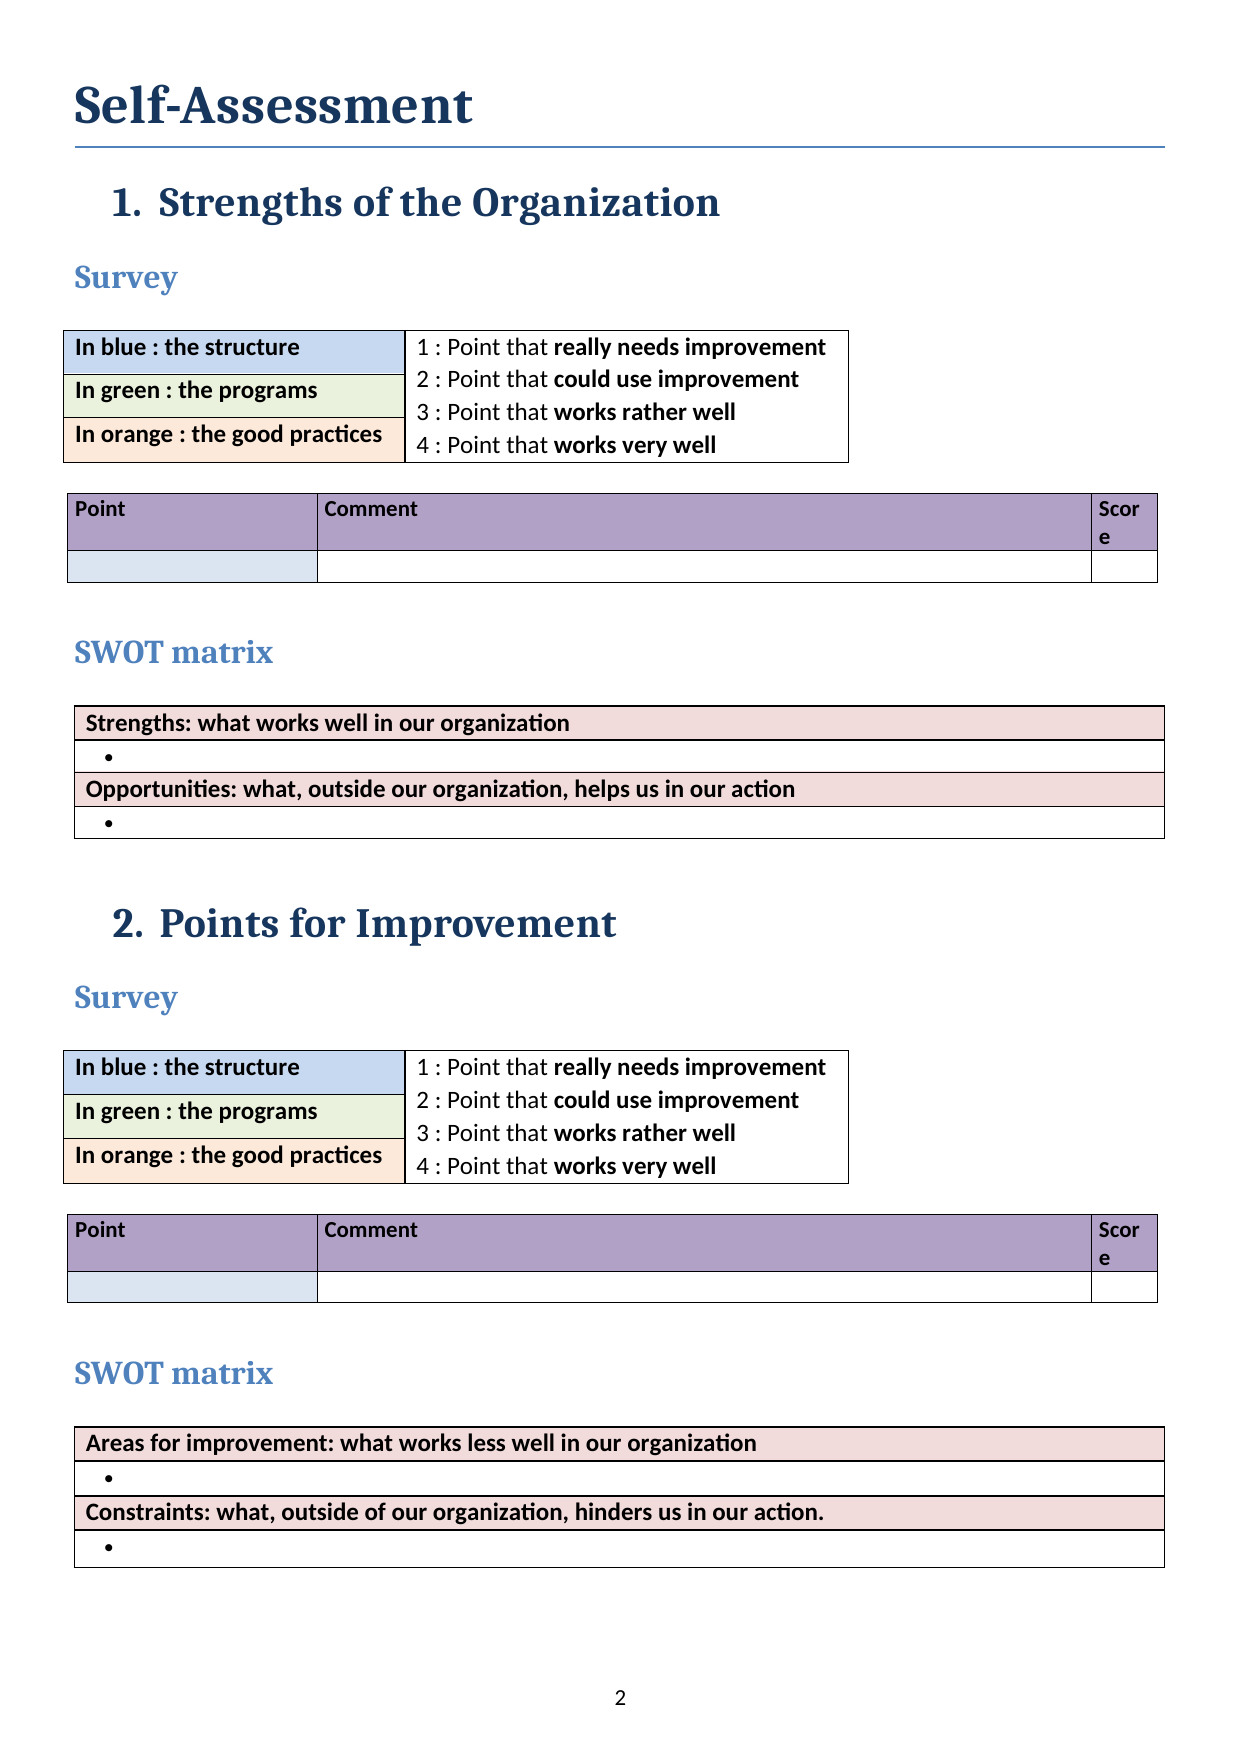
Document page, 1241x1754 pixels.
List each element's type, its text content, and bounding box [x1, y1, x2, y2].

table_cell [75, 1531, 1164, 1567]
subtitle SWOT matrix [75, 634, 1165, 672]
table_header Point [68, 494, 317, 550]
table_header Point [68, 1215, 317, 1271]
table_cell [1092, 1272, 1157, 1302]
table_header 1 : Point that really needs improvement 2 : Point that could use improvement 3 : Point that works rather well 4 : Point that works very well [406, 1051, 848, 1183]
subtitle Strengths of the Organization [112, 179, 1165, 227]
table_header Comment [318, 494, 1091, 550]
table_cell [318, 1272, 1091, 1302]
table_cell [75, 741, 1164, 771]
subtitle Self-Assessment [75, 75, 1165, 146]
table_cell [68, 551, 317, 582]
table_cell [318, 551, 1091, 582]
table_cell Opportunities: what, outside our organization, helps us in our action [75, 773, 1164, 806]
table_header In blue : the structure [64, 331, 404, 373]
table_header Score [1092, 1215, 1157, 1271]
table_header Comment [318, 1215, 1091, 1271]
table_cell In green : the programs [64, 1095, 404, 1138]
subtitle Survey [75, 979, 1165, 1017]
table_header Score [1092, 494, 1157, 550]
subtitle Points for Improvement [112, 900, 1165, 948]
table_cell [75, 807, 1164, 838]
table_header 1 : Point that really needs improvement 2 : Point that could use improvement 3 : Point that works rather well 4 : Point that works very well [406, 331, 848, 462]
subtitle Survey [75, 258, 1165, 296]
subtitle SWOT matrix [75, 1354, 1165, 1393]
table_cell In orange : the good practices [64, 418, 404, 462]
table_cell In orange : the good practices [64, 1139, 404, 1183]
table_cell [68, 1272, 317, 1302]
table_cell In green : the programs [64, 375, 404, 417]
table_header In blue : the structure [64, 1051, 404, 1094]
table_cell [1092, 551, 1157, 582]
table_header Strengths: what works well in our organization [75, 707, 1164, 739]
table_cell [75, 1462, 1164, 1495]
table_header Areas for improvement: what works less well in our organization [75, 1428, 1164, 1460]
table_cell Constraints: what, outside of our organization, hinders us in our action. [75, 1497, 1164, 1529]
